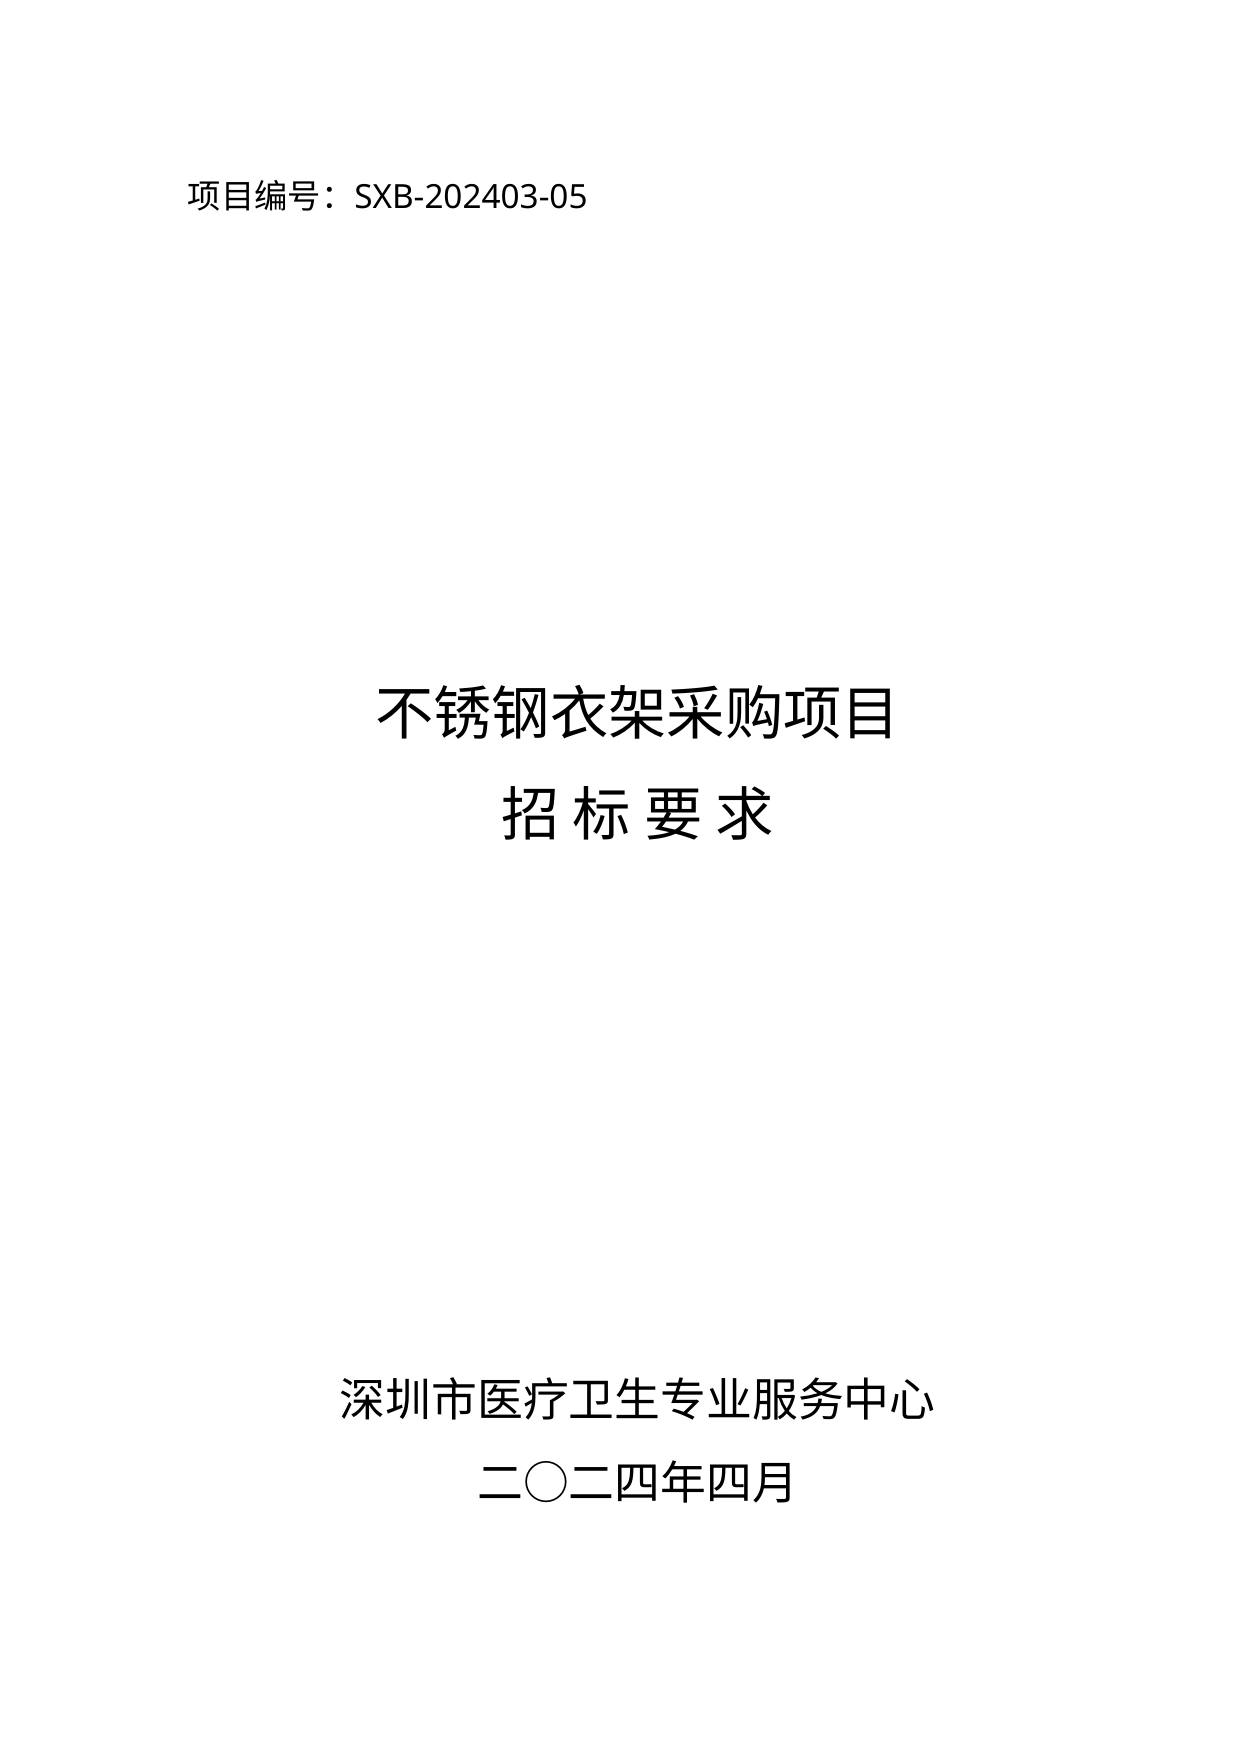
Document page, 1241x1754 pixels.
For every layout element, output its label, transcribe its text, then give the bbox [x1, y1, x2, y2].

text 招 标 要 求 [187, 767, 1087, 852]
text 项目编号：SXB-202403-05 [187, 162, 1087, 227]
text 深圳市医疗卫生专业服务中心 [187, 1364, 1087, 1430]
text 二○二四年四月 [187, 1446, 1087, 1513]
text 不锈钢衣架采购项目 [187, 667, 1087, 751]
